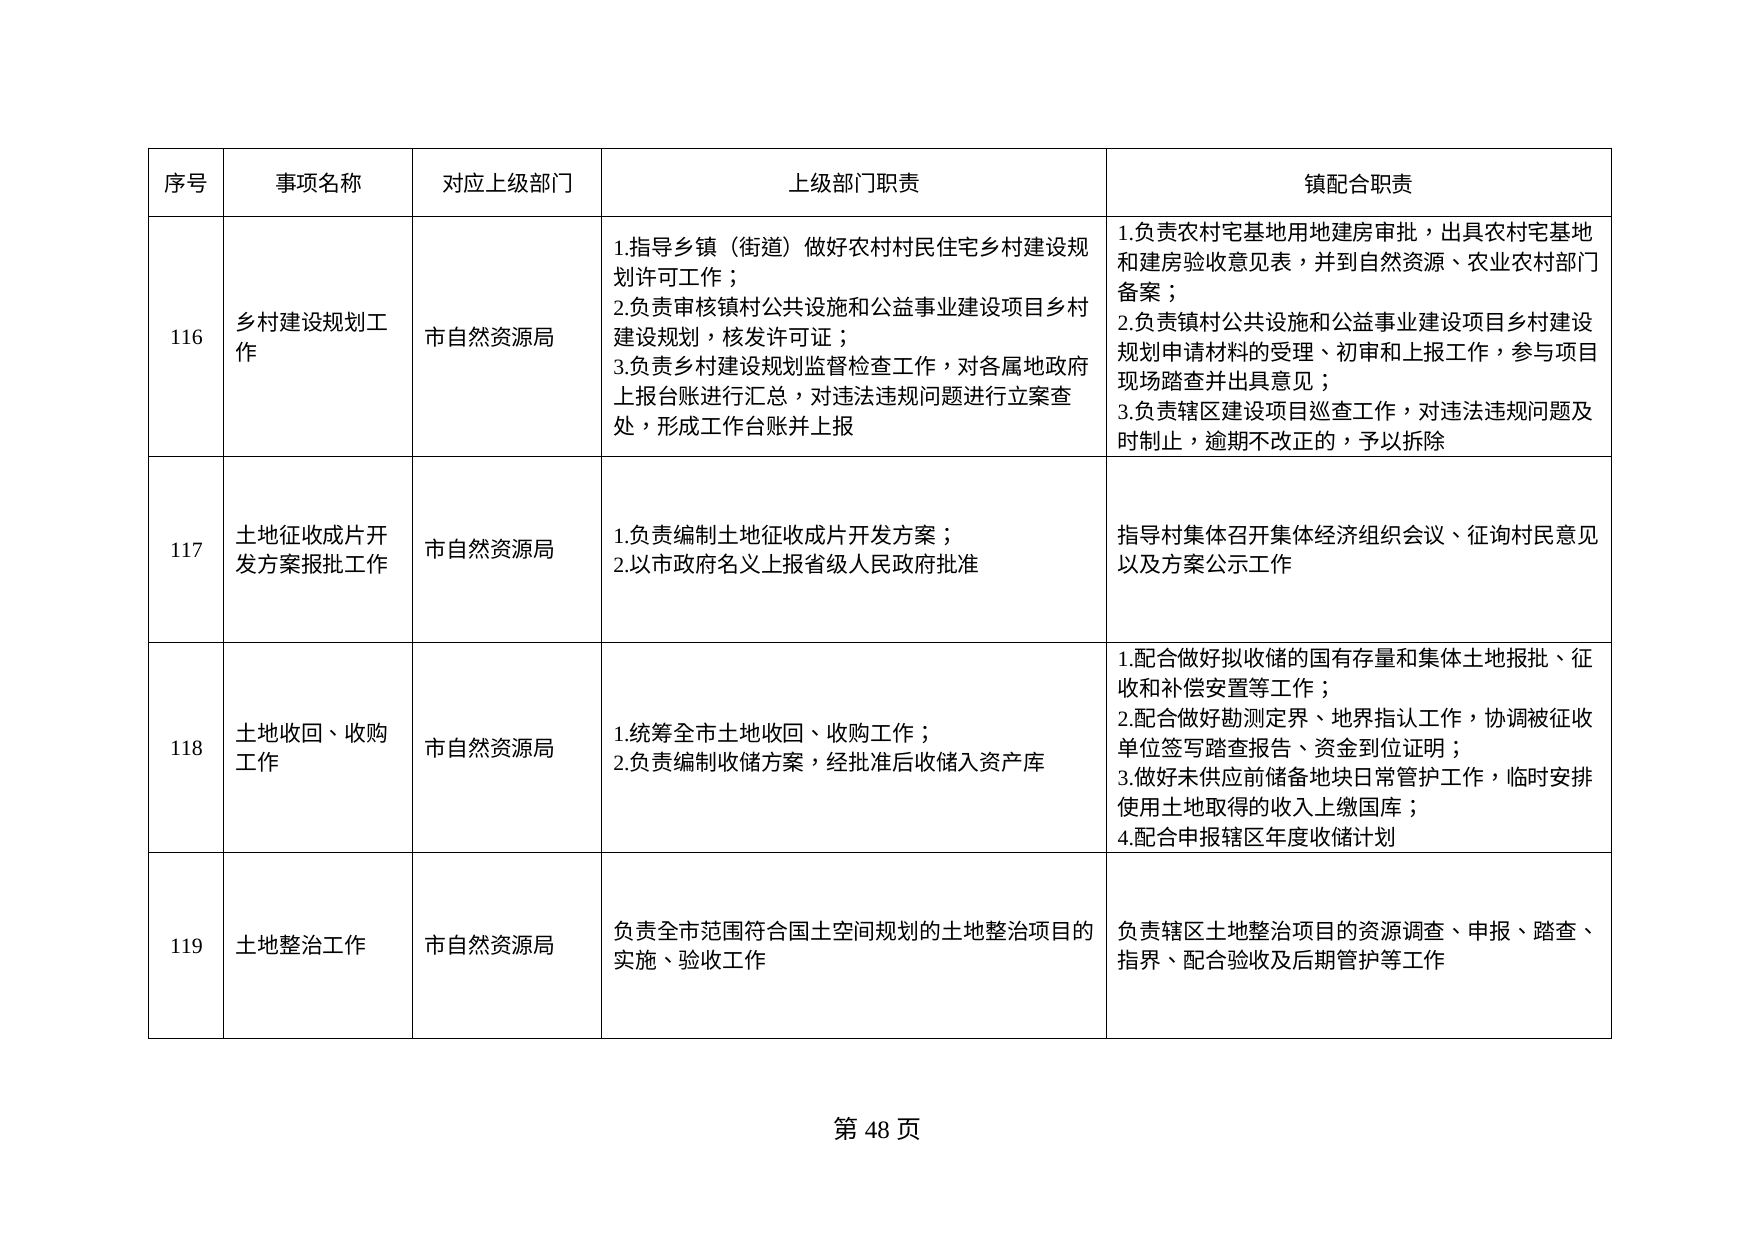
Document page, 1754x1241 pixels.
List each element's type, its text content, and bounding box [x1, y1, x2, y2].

table_cell 市自然资源局 [413, 217, 601, 456]
table_cell 乡村建设规划工作 [224, 217, 412, 456]
table_cell 117 [149, 457, 223, 642]
table_cell 1.负责编制土地征收成片开发方案； 2.以市政府名义上报省级人民政府批准 [602, 457, 1106, 642]
table_cell 1.负责农村宅基地用地建房审批，出具农村宅基地和建房验收意见表，并到自然资源、农业农村部门备案； 2.负责镇村公共设施和公益事业建设项目乡村建设规划申请材料的受理、初审和上报工作，参与项目现场踏查并出具意见； 3.负责辖区建设项目巡查工作，对违法违规问题及时制止，逾期不改正的，予以拆除 [1107, 217, 1611, 456]
table_cell 土地征收成片开发方案报批工作 [224, 457, 412, 642]
table_header 事项名称 [224, 149, 412, 216]
table_cell 市自然资源局 [413, 643, 601, 852]
table_cell 1.指导乡镇（街道）做好农村村民住宅乡村建设规划许可工作； 2.负责审核镇村公共设施和公益事业建设项目乡村建设规划，核发许可证； 3.负责乡村建设规划监督检查工作，对各属地政府上报台账进行汇总，对违法违规问题进行立案查处，形成工作台账并上报 [602, 217, 1106, 456]
table_cell 市自然资源局 [413, 853, 601, 1038]
table_cell 土地收回、收购工作 [224, 643, 412, 852]
table_cell 土地整治工作 [224, 853, 412, 1038]
table_cell 118 [149, 643, 223, 852]
table_header 对应上级部门 [413, 149, 601, 216]
table_header 序号 [149, 149, 223, 216]
table_cell 1.统筹全市土地收回、收购工作； 2.负责编制收储方案，经批准后收储入资产库 [602, 643, 1106, 852]
table_cell 119 [149, 853, 223, 1038]
table_header 上级部门职责 [602, 149, 1106, 216]
table_cell 负责辖区土地整治项目的资源调查、申报、踏查、指界、配合验收及后期管护等工作 [1107, 853, 1611, 1038]
table_cell 市自然资源局 [413, 457, 601, 642]
table_cell 指导村集体召开集体经济组织会议、征询村民意见以及方案公示工作 [1107, 457, 1611, 642]
table_cell 1.配合做好拟收储的国有存量和集体土地报批、征收和补偿安置等工作； 2.配合做好勘测定界、地界指认工作，协调被征收单位签写踏查报告、资金到位证明； 3.做好未供应前储备地块日常管护工作，临时安排使用土地取得的收入上缴国库； 4.配合申报辖区年度收储计划 [1107, 643, 1611, 852]
table_header 镇配合职责 [1107, 149, 1611, 216]
table_cell 负责全市范围符合国土空间规划的土地整治项目的实施、验收工作 [602, 853, 1106, 1038]
table_cell 116 [149, 217, 223, 456]
